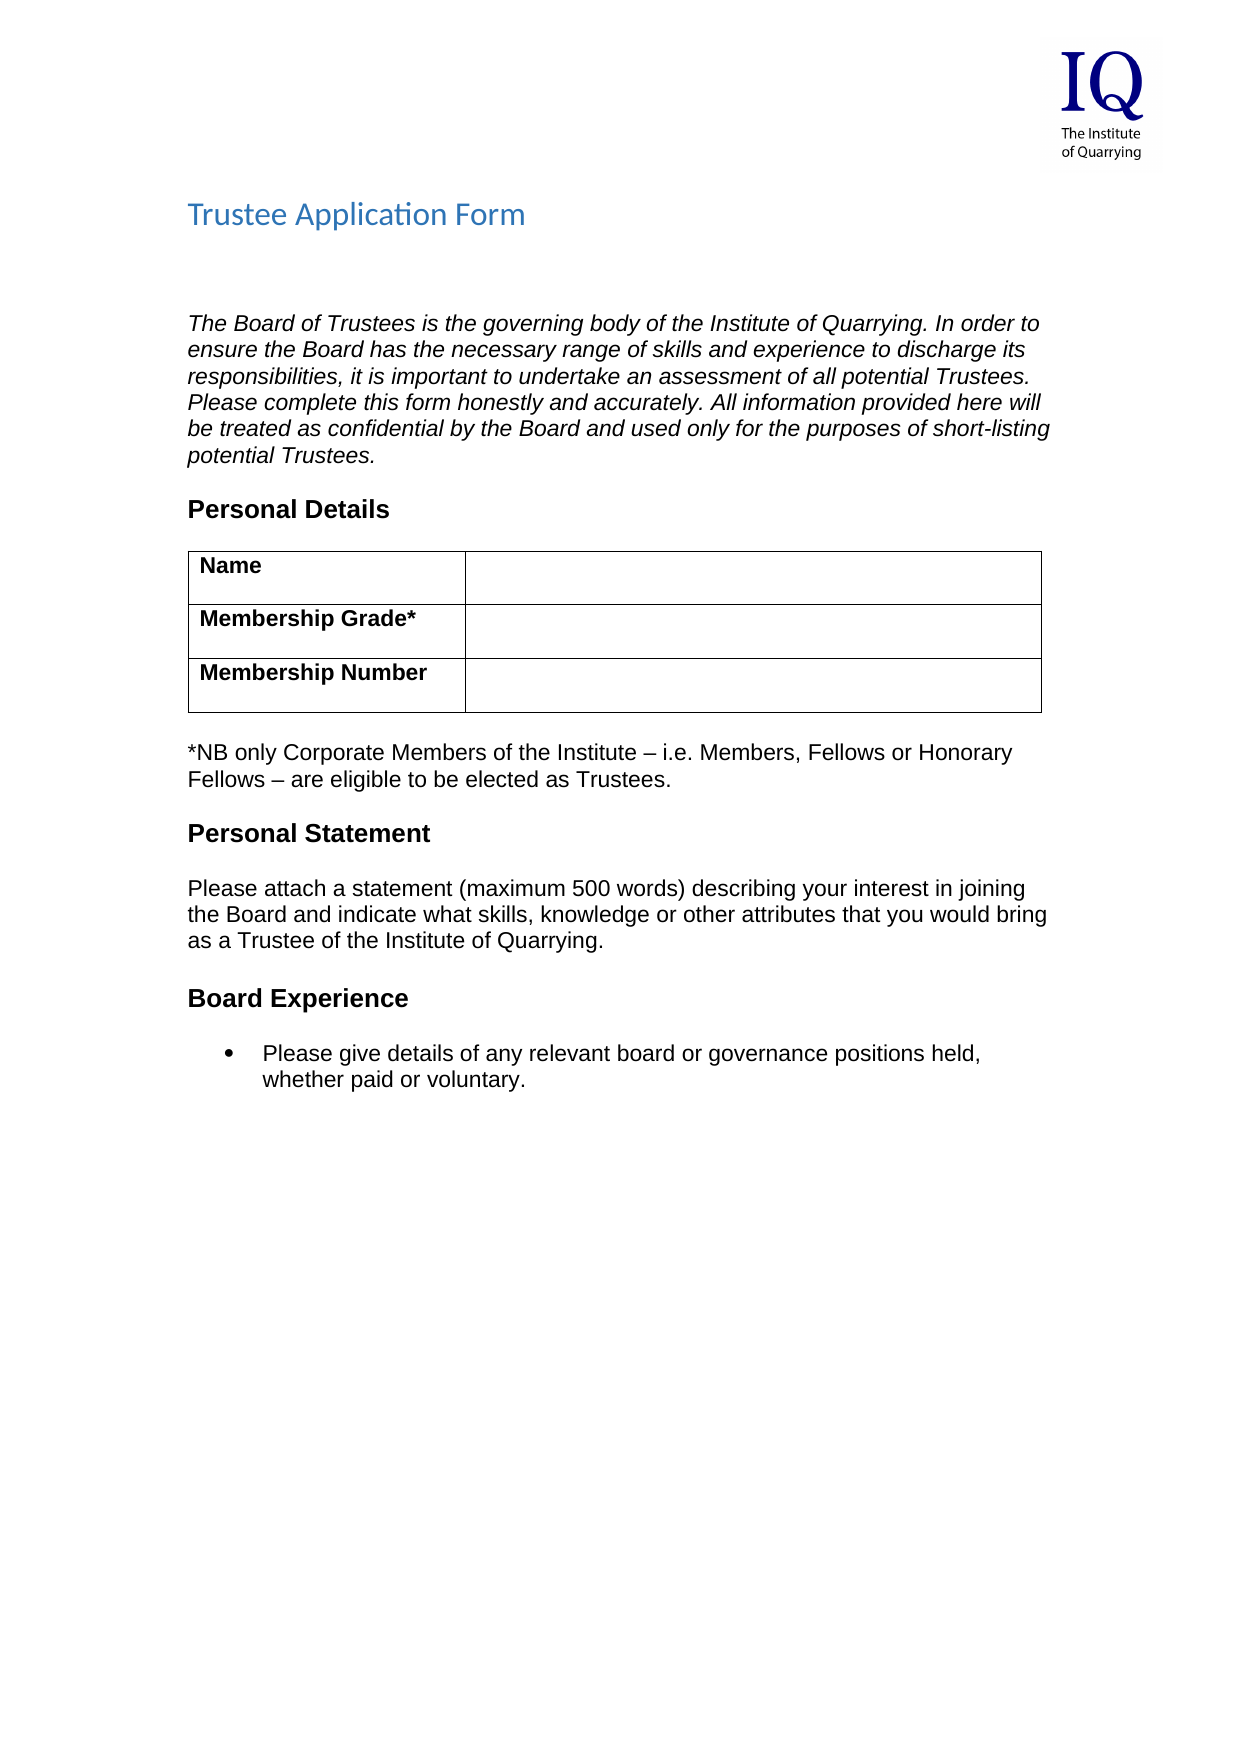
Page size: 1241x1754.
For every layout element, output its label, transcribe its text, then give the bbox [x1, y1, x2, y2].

text Board Experience [187, 983, 1053, 1013]
list Please give details of any relevant board or governance positions held, whether paid or voluntary. [225, 1040, 1053, 1092]
table_header [466, 552, 1041, 604]
text Personal Statement [187, 818, 1053, 848]
table_cell [466, 605, 1041, 658]
text The Board of Trustees is the governing body of the Institute of Quarrying. In order to ensure the Board has the necessary range of skills and experience to discharge its responsibilities, it is important to undertake an assessment of all potential Trustees. Please complete this form honestly and accurately. All information provided here will be treated as confidential by the Board and used only for the purposes of short-listing potential Trustees. [187, 310, 1053, 468]
table_cell Membership Grade* [189, 605, 465, 658]
table_cell Membership Number [189, 659, 465, 712]
table_cell [466, 659, 1041, 712]
text *NB only Corporate Members of the Institute – i.e. Members, Fellows or Honorary Fellows – are eligible to be elected as Trustees. [187, 739, 1053, 792]
table_header Name [189, 552, 465, 604]
text Please attach a statement (maximum 500 words) describing your interest in joining the Board and indicate what skills, knowledge or other attributes that you would bring as a Trustee of the Institute of Quarrying. [187, 874, 1053, 954]
picture [1039, 37, 1163, 173]
text Personal Details [187, 494, 1053, 524]
